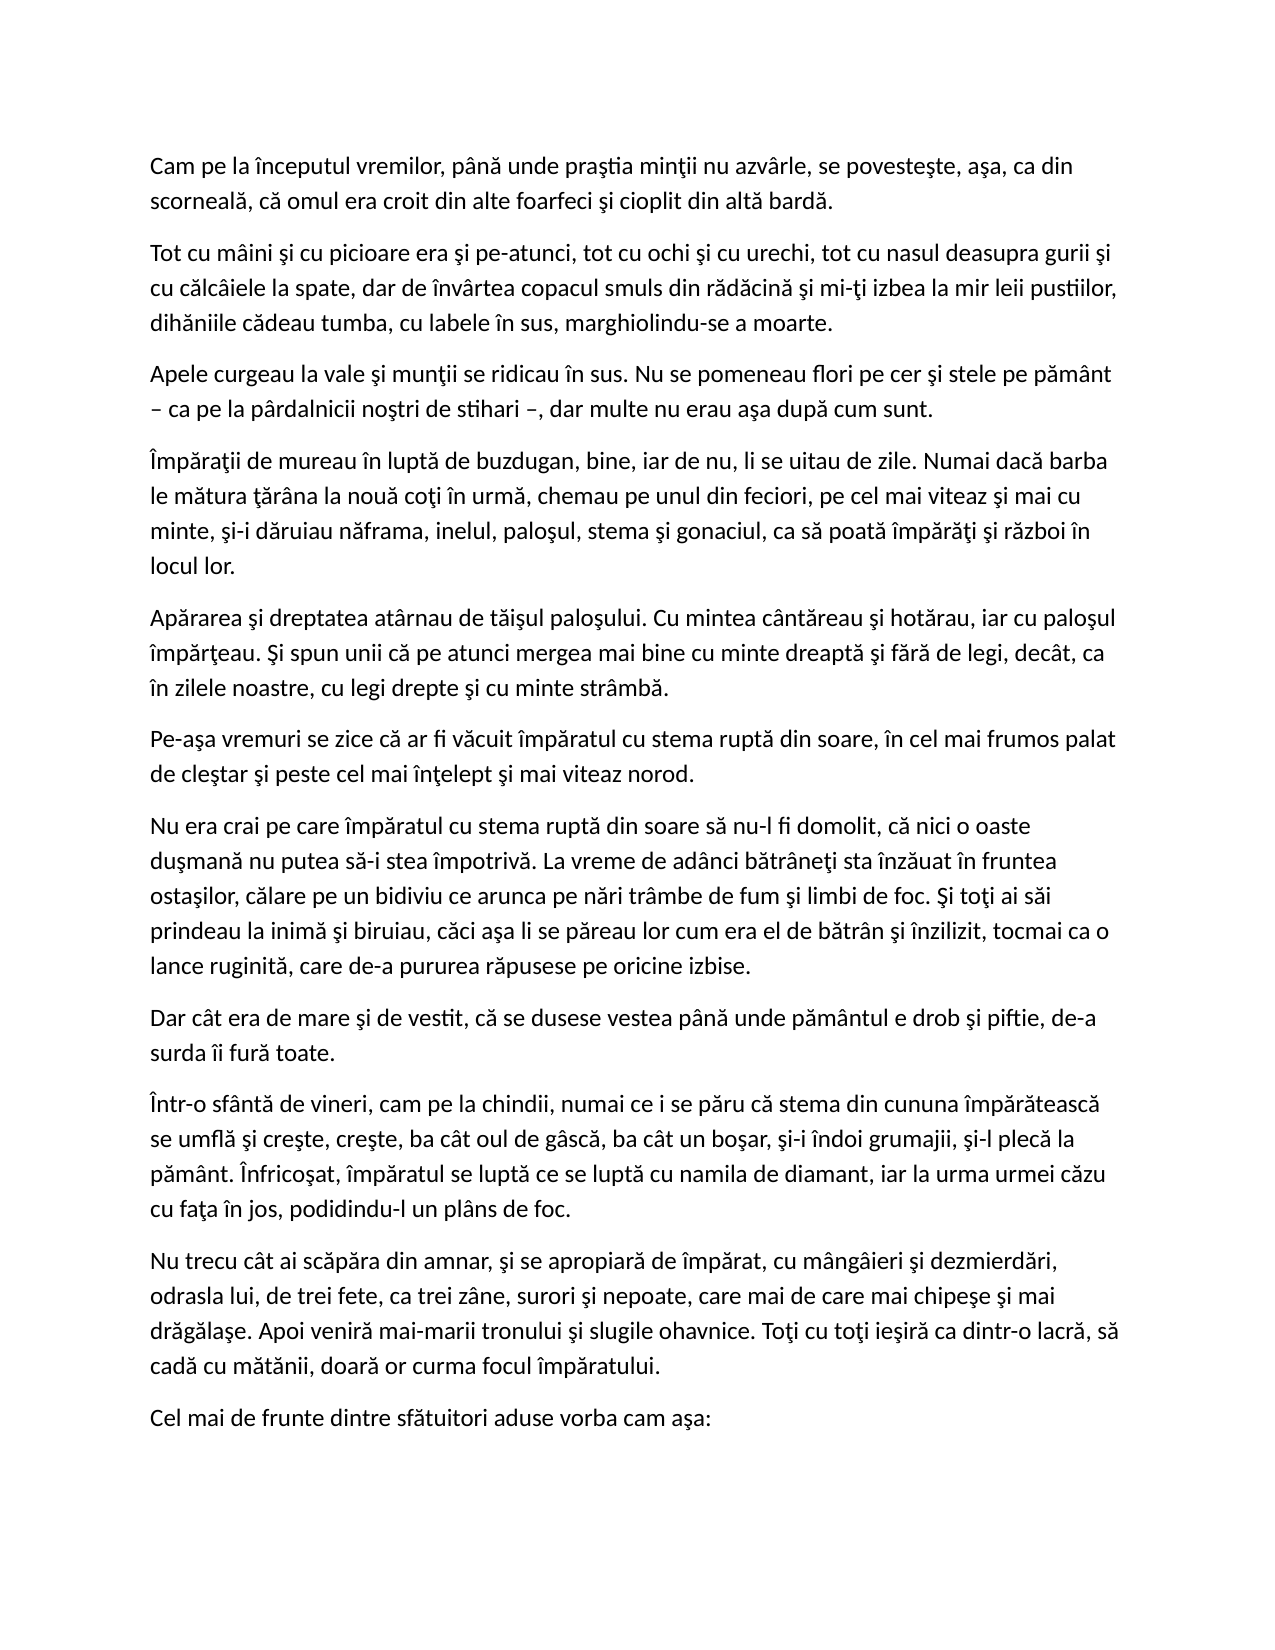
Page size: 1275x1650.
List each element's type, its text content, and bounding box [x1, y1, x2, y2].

text Pe-aşa vremuri se zice că ar fi văcuit împăratul cu stema ruptă din soare, în cel mai frumos palat de cleştar şi peste cel mai înţelept şi mai viteaz norod. [150, 723, 1125, 789]
text Cam pe la începutul vremilor, până unde praştia minţii nu azvârle, se povesteşte, aşa, ca din scorneală, că omul era croit din alte foarfeci şi cioplit din altă bardă. [150, 150, 1125, 216]
text Într-o sfântă de vineri, cam pe la chindii, numai ce i se păru că stema din cununa împărătească se umflă şi creşte, creşte, ba cât oul de gâscă, ba cât un boşar, şi-i îndoi grumajii, şi-l plecă la pământ. Înfricoşat, împăratul se luptă ce se luptă cu namila de diamant, iar la urma urmei căzu cu faţa în jos, podidindu-l un plâns de foc. [150, 1088, 1125, 1224]
text Apele curgeau la vale şi munţii se ridicau în sus. Nu se pomeneau flori pe cer şi stele pe pământ – ca pe la pârdalnicii noştri de stihari –, dar multe nu erau aşa după cum sunt. [150, 358, 1125, 424]
text Dar cât era de mare şi de vestit, că se dusese vestea până unde pământul e drob şi piftie, de-a surda îi fură toate. [150, 1002, 1125, 1067]
text Nu era crai pe care împăratul cu stema ruptă din soare să nu-l fi domolit, că nici o oaste duşmană nu putea să-i stea împotrivă. La vreme de adânci bătrâneţi sta înzăuat în fruntea ostaşilor, călare pe un bidiviu ce arunca pe nări trâmbe de fum şi limbi de foc. Şi toţi ai săi prindeau la inimă şi biruiau, căci aşa li se păreau lor cum era el de bătrân şi înzilizit, tocmai ca o lance ruginită, care de-a pururea răpusese pe oricine izbise. [150, 810, 1125, 981]
text Împăraţii de mureau în luptă de buzdugan, bine, iar de nu, li se uitau de zile. Numai dacă barba le mătura ţărâna la nouă coţi în urmă, chemau pe unul din feciori, pe cel mai viteaz şi mai cu minte, şi-i dăruiau năframa, inelul, paloşul, stema şi gonaciul, ca să poată împărăţi şi război în locul lor. [150, 445, 1125, 581]
text Tot cu mâini şi cu picioare era şi pe-atunci, tot cu ochi şi cu urechi, tot cu nasul deasupra gurii şi cu călcâiele la spate, dar de învârtea copacul smuls din rădăcină şi mi-ţi izbea la mir leii pustiilor, dihăniile cădeau tumba, cu labele în sus, marghiolindu-se a moarte. [150, 237, 1125, 337]
text Nu trecu cât ai scăpăra din amnar, şi se apropiară de împărat, cu mângâieri şi dezmierdări, odrasla lui, de trei fete, ca trei zâne, surori şi nepoate, care mai de care mai chipeşe şi mai drăgălaşe. Apoi veniră mai-marii tronului şi slugile ohavnice. Toţi cu toţi ieşiră ca dintr-o lacră, să cadă cu mătănii, doară or curma focul împăratului. [150, 1245, 1125, 1381]
text Cel mai de frunte dintre sfătuitori aduse vorba cam aşa: [150, 1402, 1125, 1432]
text Apărarea şi dreptatea atârnau de tăişul paloşului. Cu mintea cântăreau şi hotărau, iar cu paloşul împărţeau. Şi spun unii că pe atunci mergea mai bine cu minte dreaptă şi fără de legi, decât, ca în zilele noastre, cu legi drepte şi cu minte strâmbă. [150, 602, 1125, 702]
